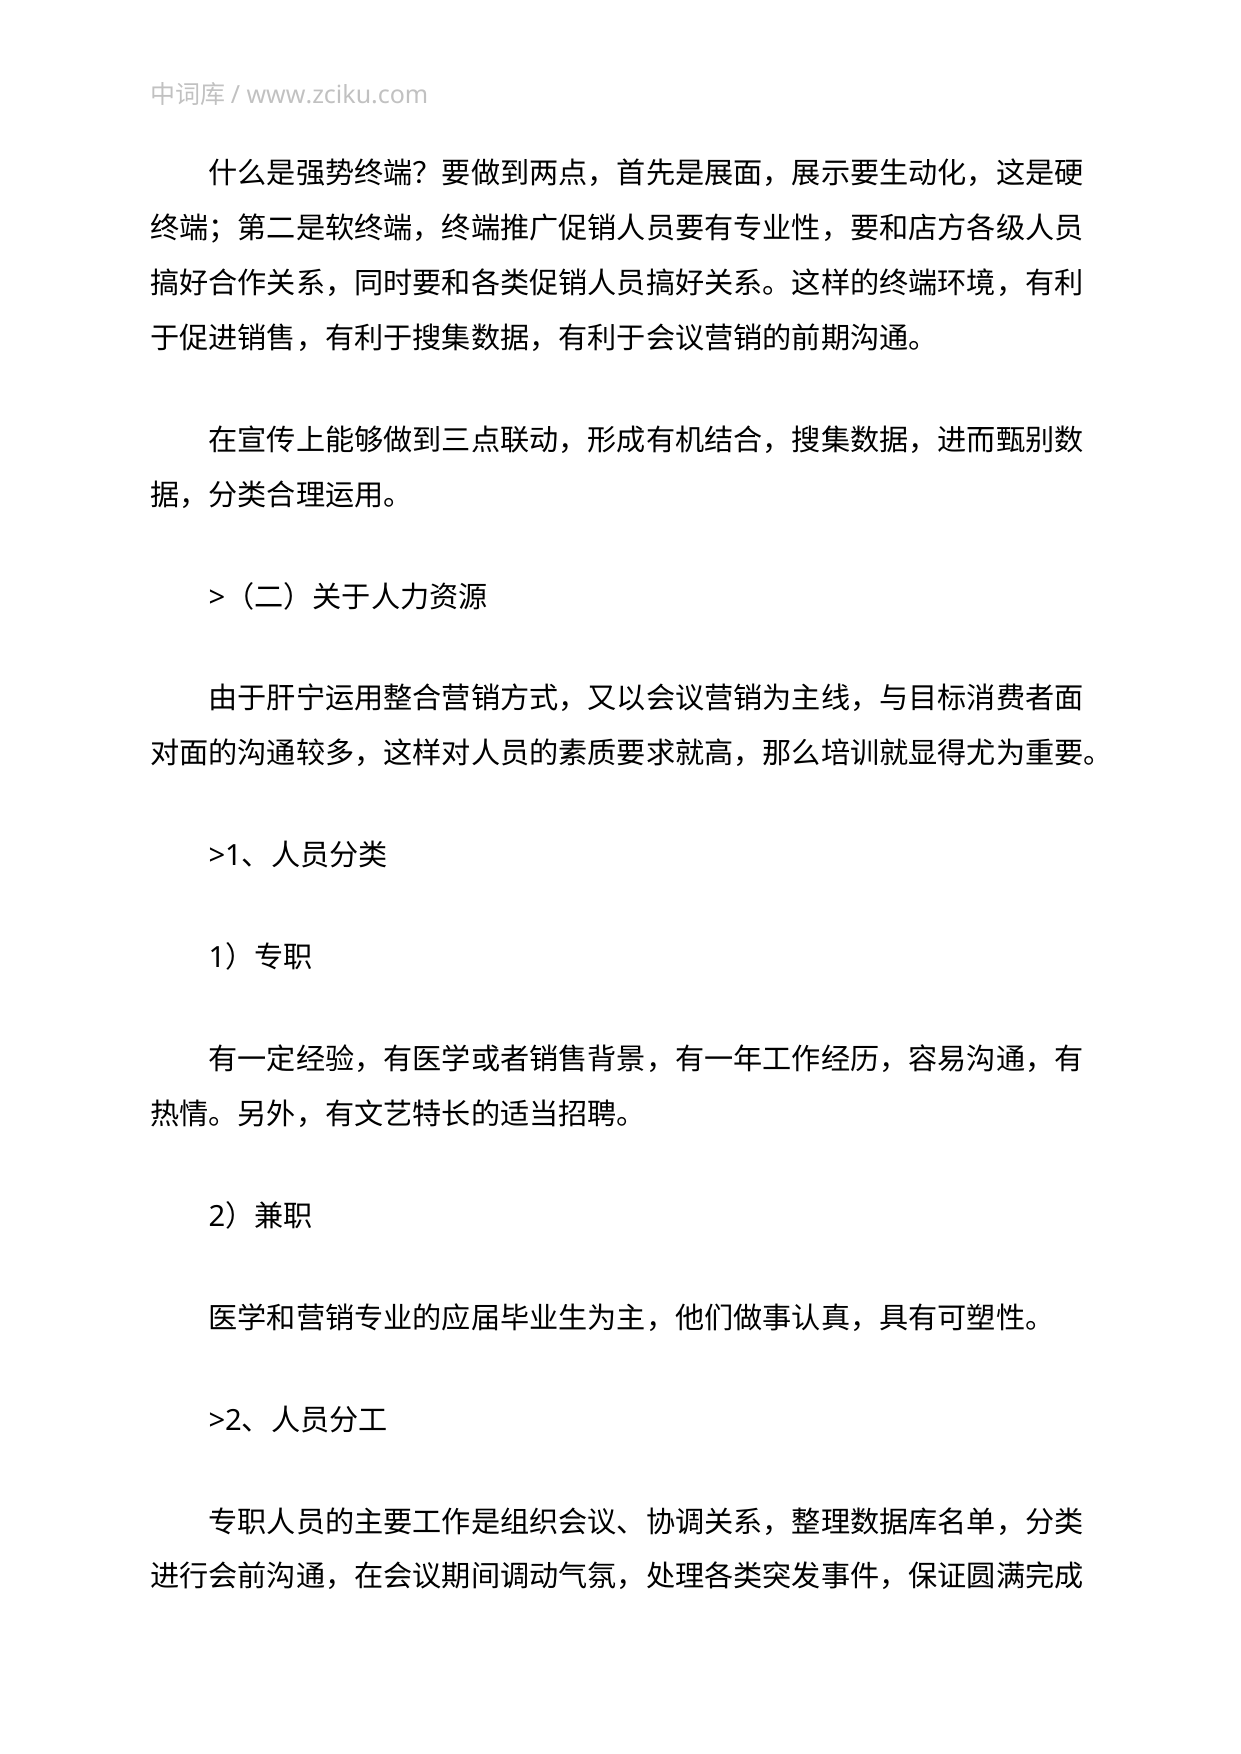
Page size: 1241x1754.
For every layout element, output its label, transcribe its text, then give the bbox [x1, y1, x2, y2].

text 2）兼职 [150, 1192, 1090, 1235]
text 在宣传上能够做到三点联动，形成有机结合，搜集数据，进而甄别数据，分类合理运用。 [150, 416, 1090, 514]
text >2、人员分工 [150, 1396, 1090, 1438]
text 医学和营销专业的应届毕业生为主，他们做事认真，具有可塑性。 [150, 1294, 1090, 1337]
text 由于肝宁运用整合营销方式，又以会议营销为主线，与目标消费者面对面的沟通较多，这样对人员的素质要求就高，那么培训就显得尤为重要。 [150, 675, 1090, 772]
text 什么是强势终端？要做到两点，首先是展面，展示要生动化，这是硬终端；第二是软终端，终端推广促销人员要有专业性，要和店方各级人员搞好合作关系，同时要和各类促销人员搞好关系。这样的终端环境，有利于促进销售，有利于搜集数据，有利于会议营销的前期沟通。 [150, 150, 1090, 357]
text >（二）关于人力资源 [150, 573, 1090, 616]
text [150, 1498, 1090, 1595]
text 有一定经验，有医学或者销售背景，有一年工作经历，容易沟通，有热情。另外，有文艺特长的适当招聘。 [150, 1036, 1090, 1133]
text 1）专职 [150, 934, 1090, 976]
text >1、人员分类 [150, 832, 1090, 874]
